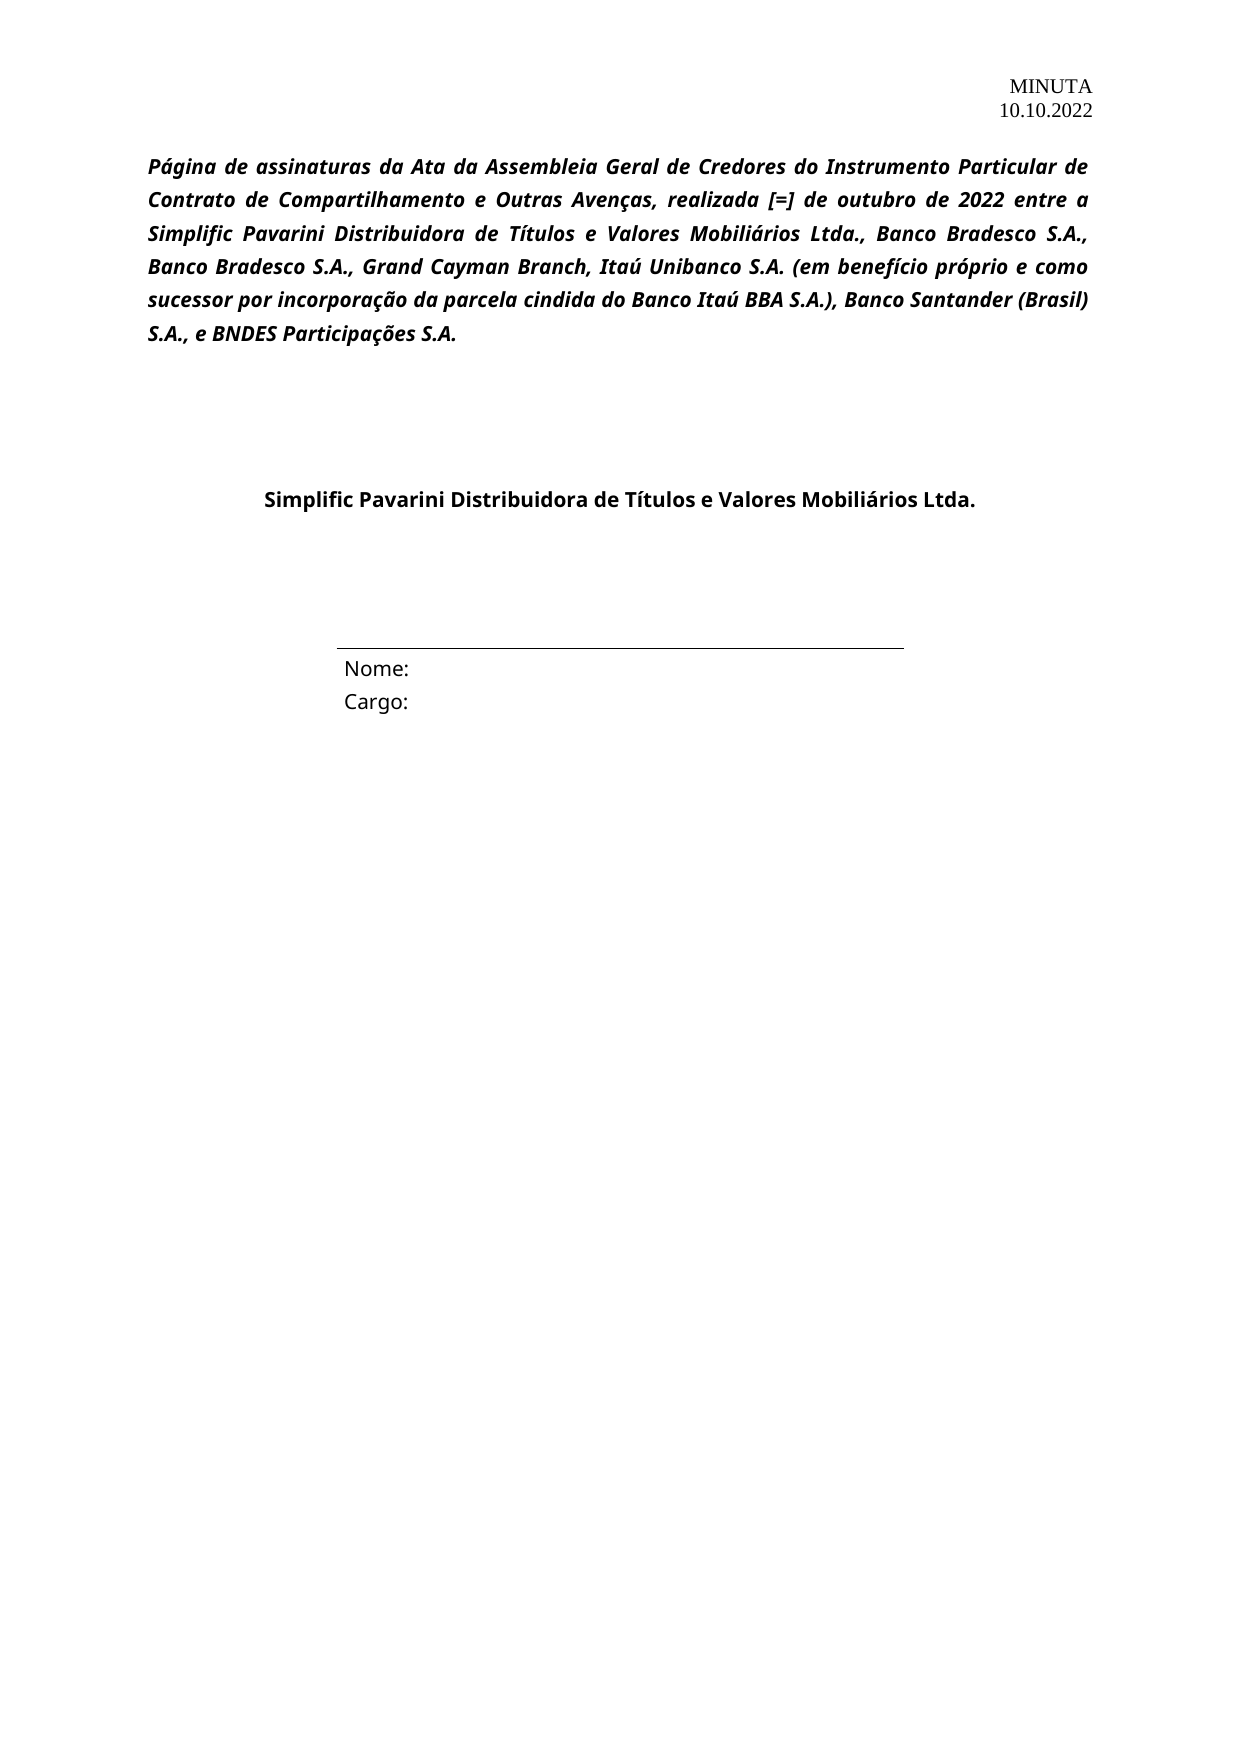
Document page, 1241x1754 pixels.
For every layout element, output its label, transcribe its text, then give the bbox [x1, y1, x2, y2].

text Simplific Pavarini Distribuidora de Títulos e Valores Mobiliários Ltda. [148, 481, 1092, 514]
text Página de assinaturas da Ata da Assembleia Geral de Credores do Instrumento Particular de Contrato de Compartilhamento e Outras Avenças, realizada [=] de outubro de 2022 entre a Simplific Pavarini Distribuidora de Títulos e Valores Mobiliários Ltda., Banco Bradesco S.A., Banco Bradesco S.A., Grand Cayman Branch, Itaú Unibanco S.A. (em benefício próprio e como sucessor por incorporação da parcela cindida do Banco Itaú BBA S.A.), Banco Santander (Brasil) S.A., e BNDES Participações S.A. [148, 148, 1092, 348]
table_header Nome: Cargo: [337, 649, 904, 716]
